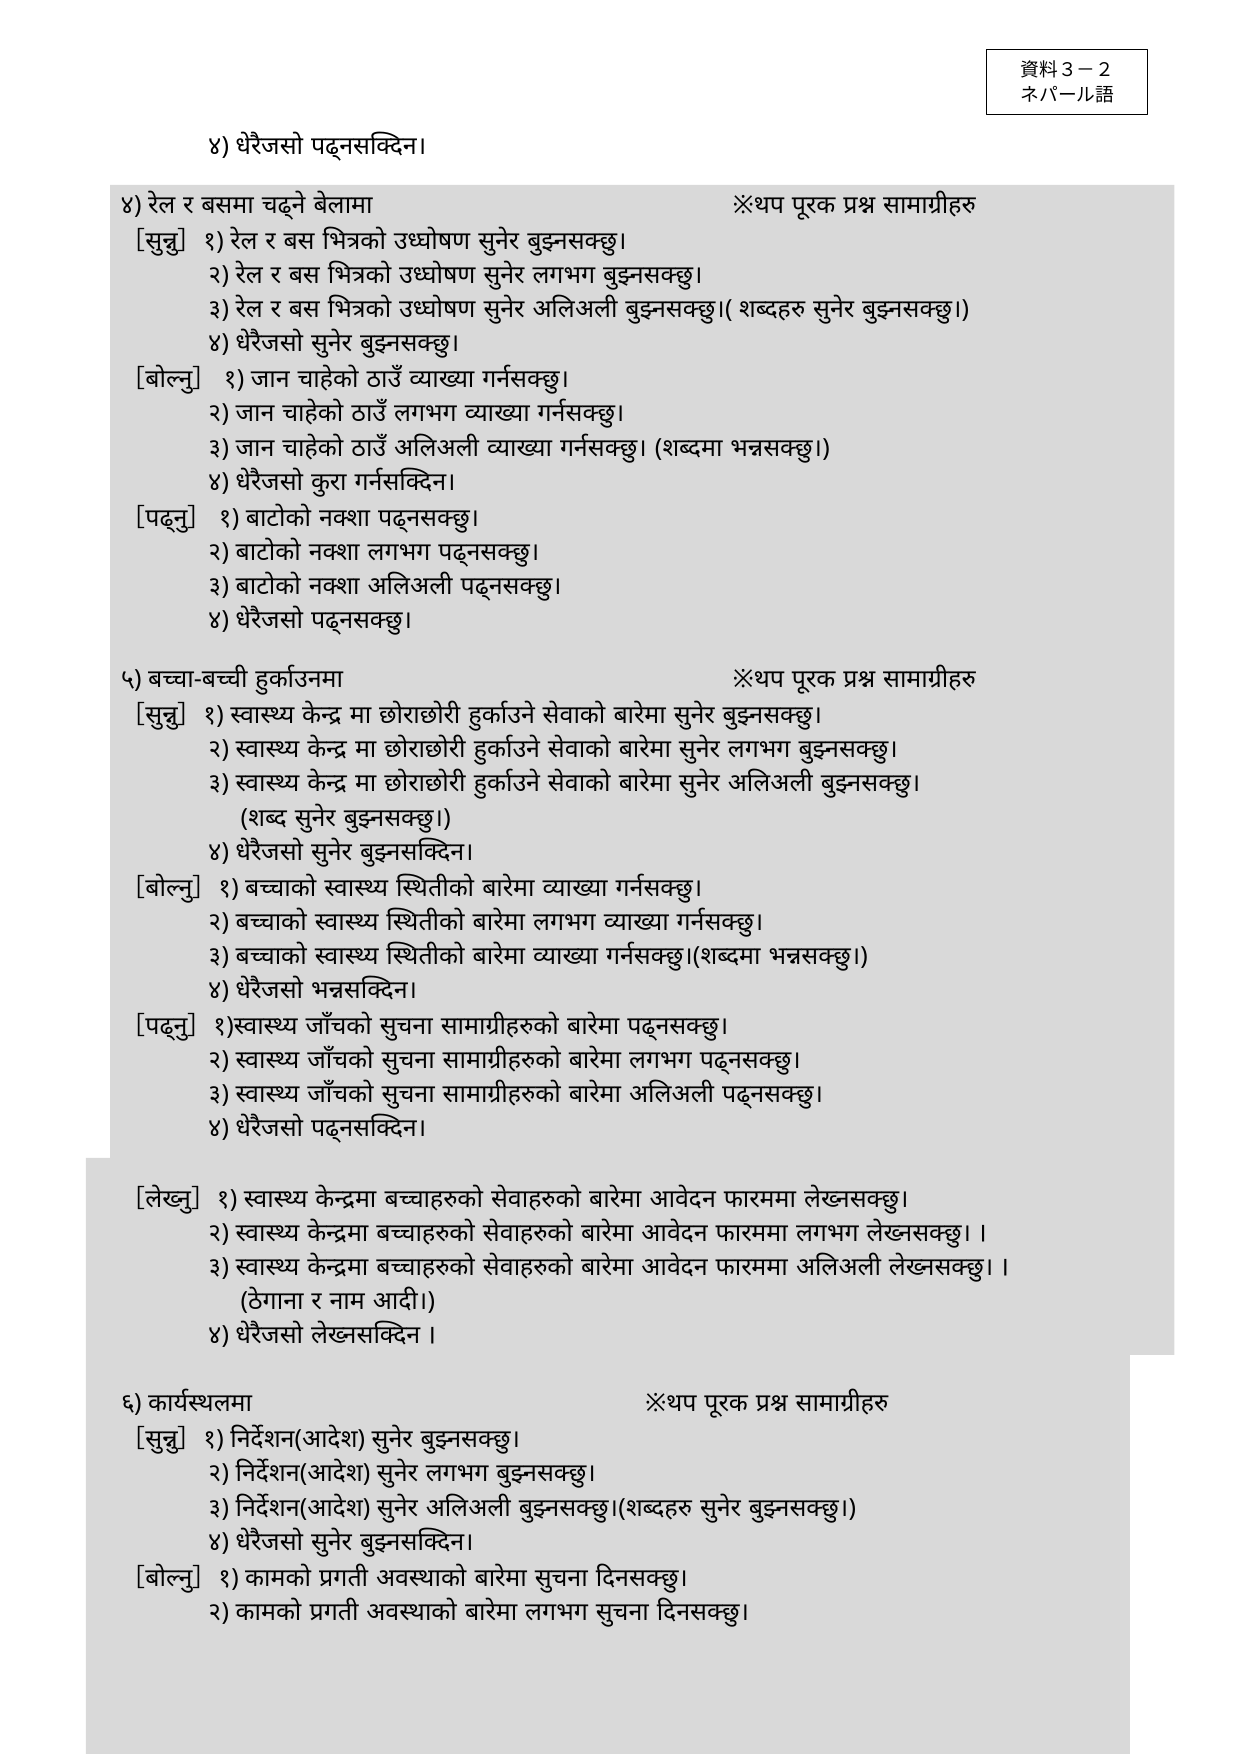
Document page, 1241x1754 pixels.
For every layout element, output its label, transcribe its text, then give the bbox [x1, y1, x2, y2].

text २) निर्देशन(आदेश) सुनेर लगभग बुझ्नसक्छु। [120, 1455, 1120, 1489]
text ४) धेरैजसो लेख्नसक्दिन । [120, 1317, 1120, 1351]
text २) बच्चाको स्वास्थ्य स्थितीको बारेमा लगभग व्याख्या गर्नसक्छु। [120, 903, 1120, 938]
text ३) बाटोको नक्शा अलिअली पढ्नसक्छु। [120, 568, 1120, 602]
text (ठेगाना र नाम आदी।) [120, 1283, 1120, 1317]
text ［पढ्नु］१)स्वास्थ्य जाँचको सुचना सामाग्रीहरुको बारेमा पढ्नसक्छु। [120, 1006, 1120, 1042]
text २) स्वास्थ्य केन्द्रमा बच्चाहरुको सेवाहरुको बारेमा आवेदन फारममा लगभग लेख्नसक्छु। । [120, 1214, 1120, 1248]
text ४) धेरैजसो भन्नसक्दिन। [120, 972, 1120, 1006]
text ३) स्वास्थ्य जाँचको सुचना सामाग्रीहरुको बारेमा अलिअली पढ्नसक्छु। [120, 1076, 1120, 1110]
text ६) कार्यस्थलमा ※थप पूरक प्रश्न सामाग्रीहरु [120, 1385, 1120, 1419]
text ［सुन्नु］१) स्वास्थ्य केन्द्र मा छोराछोरी हुर्काउने सेवाको बारेमा सुनेर बुझ्नसक्छु। [120, 695, 1120, 731]
text ४) धेरैजसो सुनेर बुझ्नसक्छु। [120, 325, 1120, 359]
text ४) धेरैजसो पढ्नसक्छु। [120, 602, 1120, 636]
text ［लेख्नु］१) स्वास्थ्य केन्द्रमा बच्चाहरुको सेवाहरुको बारेमा आवेदन फारममा लेख्नसक्छु। [120, 1178, 1120, 1214]
text ［बोल्नु］ १) जान चाहेको ठाउँ व्याख्या गर्नसक्छु। [120, 359, 1120, 395]
text ४) धेरैजसो कुरा गर्नसक्दिन। [120, 463, 1120, 497]
text ［बोल्नु］१) बच्चाको स्वास्थ्य स्थितीको बारेमा व्याख्या गर्नसक्छु। [120, 867, 1120, 903]
text ४) धेरैजसो पढ्नसक्दिन। [120, 1110, 1120, 1144]
text २) कामको प्रगती अवस्थाको बारेमा लगभग सुचना दिनसक्छु। [120, 1593, 1120, 1628]
text ［सुन्नु］१) निर्देशन(आदेश) सुनेर बुझ्नसक्छु। [120, 1419, 1120, 1455]
text २) रेल र बस भित्रको उध्घोषण सुनेर लगभग बुझ्नसक्छु। [120, 257, 1120, 291]
text २) जान चाहेको ठाउँ लगभग व्याख्या गर्नसक्छु। [120, 395, 1120, 429]
text ३) जान चाहेको ठाउँ अलिअली व्याख्या गर्नसक्छु। (शब्दमा भन्नसक्छु।) [120, 429, 1120, 463]
text ५) बच्चा-बच्ची हुर्काउनमा ※थप पूरक प्रश्न सामाग्रीहरु [120, 661, 1120, 695]
text ［सुन्नु］१) रेल र बस भित्रको उध्घोषण सुनेर बुझ्नसक्छु। [120, 220, 1120, 257]
text (शब्द सुनेर बुझ्नसक्छु।) [120, 799, 1120, 833]
text २) स्वास्थ्य जाँचको सुचना सामाग्रीहरुको बारेमा लगभग पढ्नसक्छु। [120, 1042, 1120, 1076]
text ३) स्वास्थ्य केन्द्रमा बच्चाहरुको सेवाहरुको बारेमा आवेदन फारममा अलिअली लेख्नसक्छु। । [120, 1248, 1120, 1283]
text २) स्वास्थ्य केन्द्र मा छोराछोरी हुर्काउने सेवाको बारेमा सुनेर लगभग बुझ्नसक्छु। [120, 731, 1120, 765]
text ३) स्वास्थ्य केन्द्र मा छोराछोरी हुर्काउने सेवाको बारेमा सुनेर अलिअली बुझ्नसक्छु। [120, 765, 1120, 799]
text ［पढ्नु］ १) बाटोको नक्शा पढ्नसक्छु। [120, 497, 1120, 533]
text ४) धेरैजसो पढ्नसक्दिन। [120, 127, 1120, 161]
text ४) रेल र बसमा चढ्ने बेलामा ※थप पूरक प्रश्न सामाग्रीहरु [120, 186, 1120, 220]
text २) बाटोको नक्शा लगभग पढ्नसक्छु। [120, 533, 1120, 568]
text ३) रेल र बस भित्रको उध्घोषण सुनेर अलिअली बुझ्नसक्छु।( शब्दहरु सुनेर बुझ्नसक्छु।) [120, 291, 1120, 325]
text ४) धेरैजसो सुनेर बुझ्नसक्दिन। [120, 1523, 1120, 1557]
text ४) धेरैजसो सुनेर बुझ्नसक्दिन। [120, 833, 1120, 867]
text ३) निर्देशन(आदेश) सुनेर अलिअली बुझ्नसक्छु।(शब्दहरु सुनेर बुझ्नसक्छु।) [120, 1489, 1120, 1523]
text ३) बच्चाको स्वास्थ्य स्थितीको बारेमा व्याख्या गर्नसक्छु।(शब्दमा भन्नसक्छु।) [120, 938, 1120, 972]
text ［बोल्नु］१) कामको प्रगती अवस्थाको बारेमा सुचना दिनसक्छु। [120, 1557, 1120, 1593]
